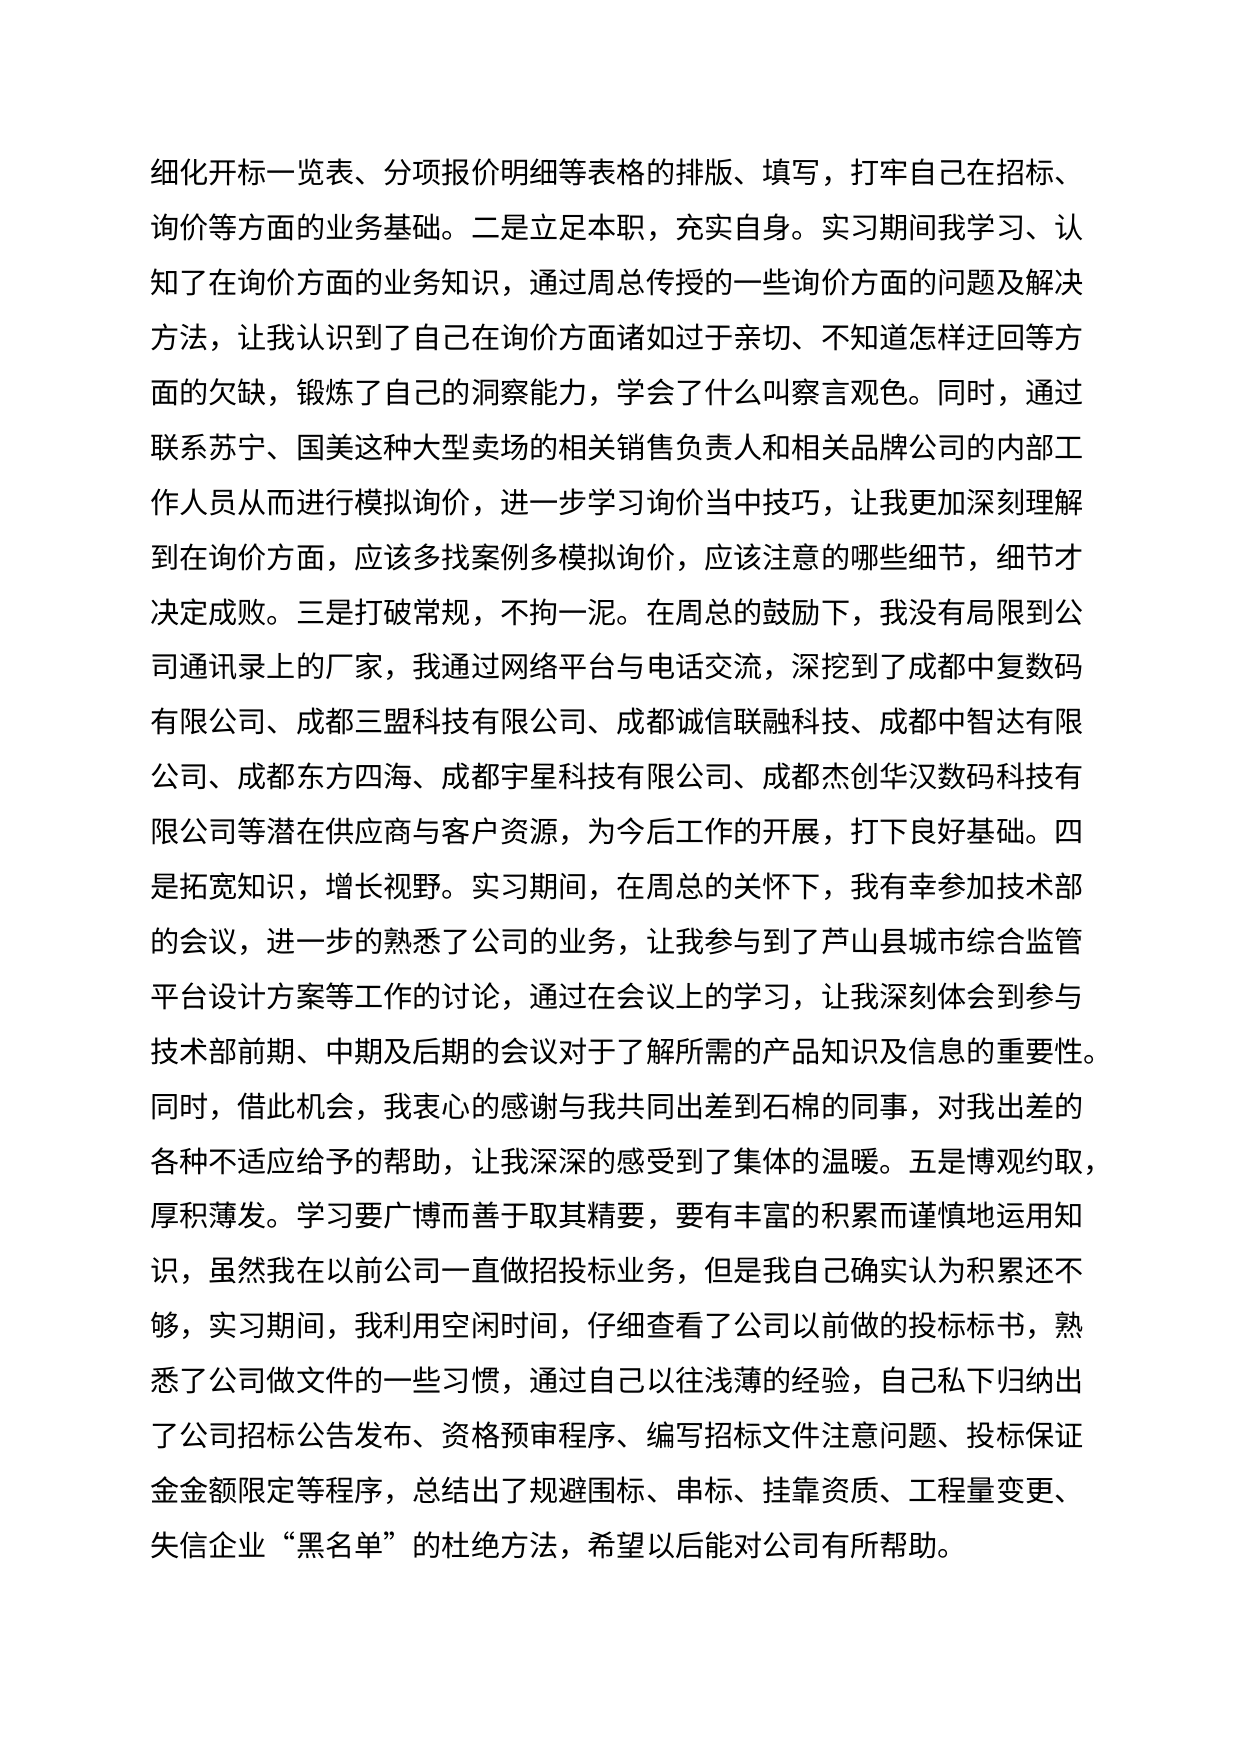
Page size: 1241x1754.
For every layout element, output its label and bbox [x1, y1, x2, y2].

text [150, 150, 1090, 1565]
